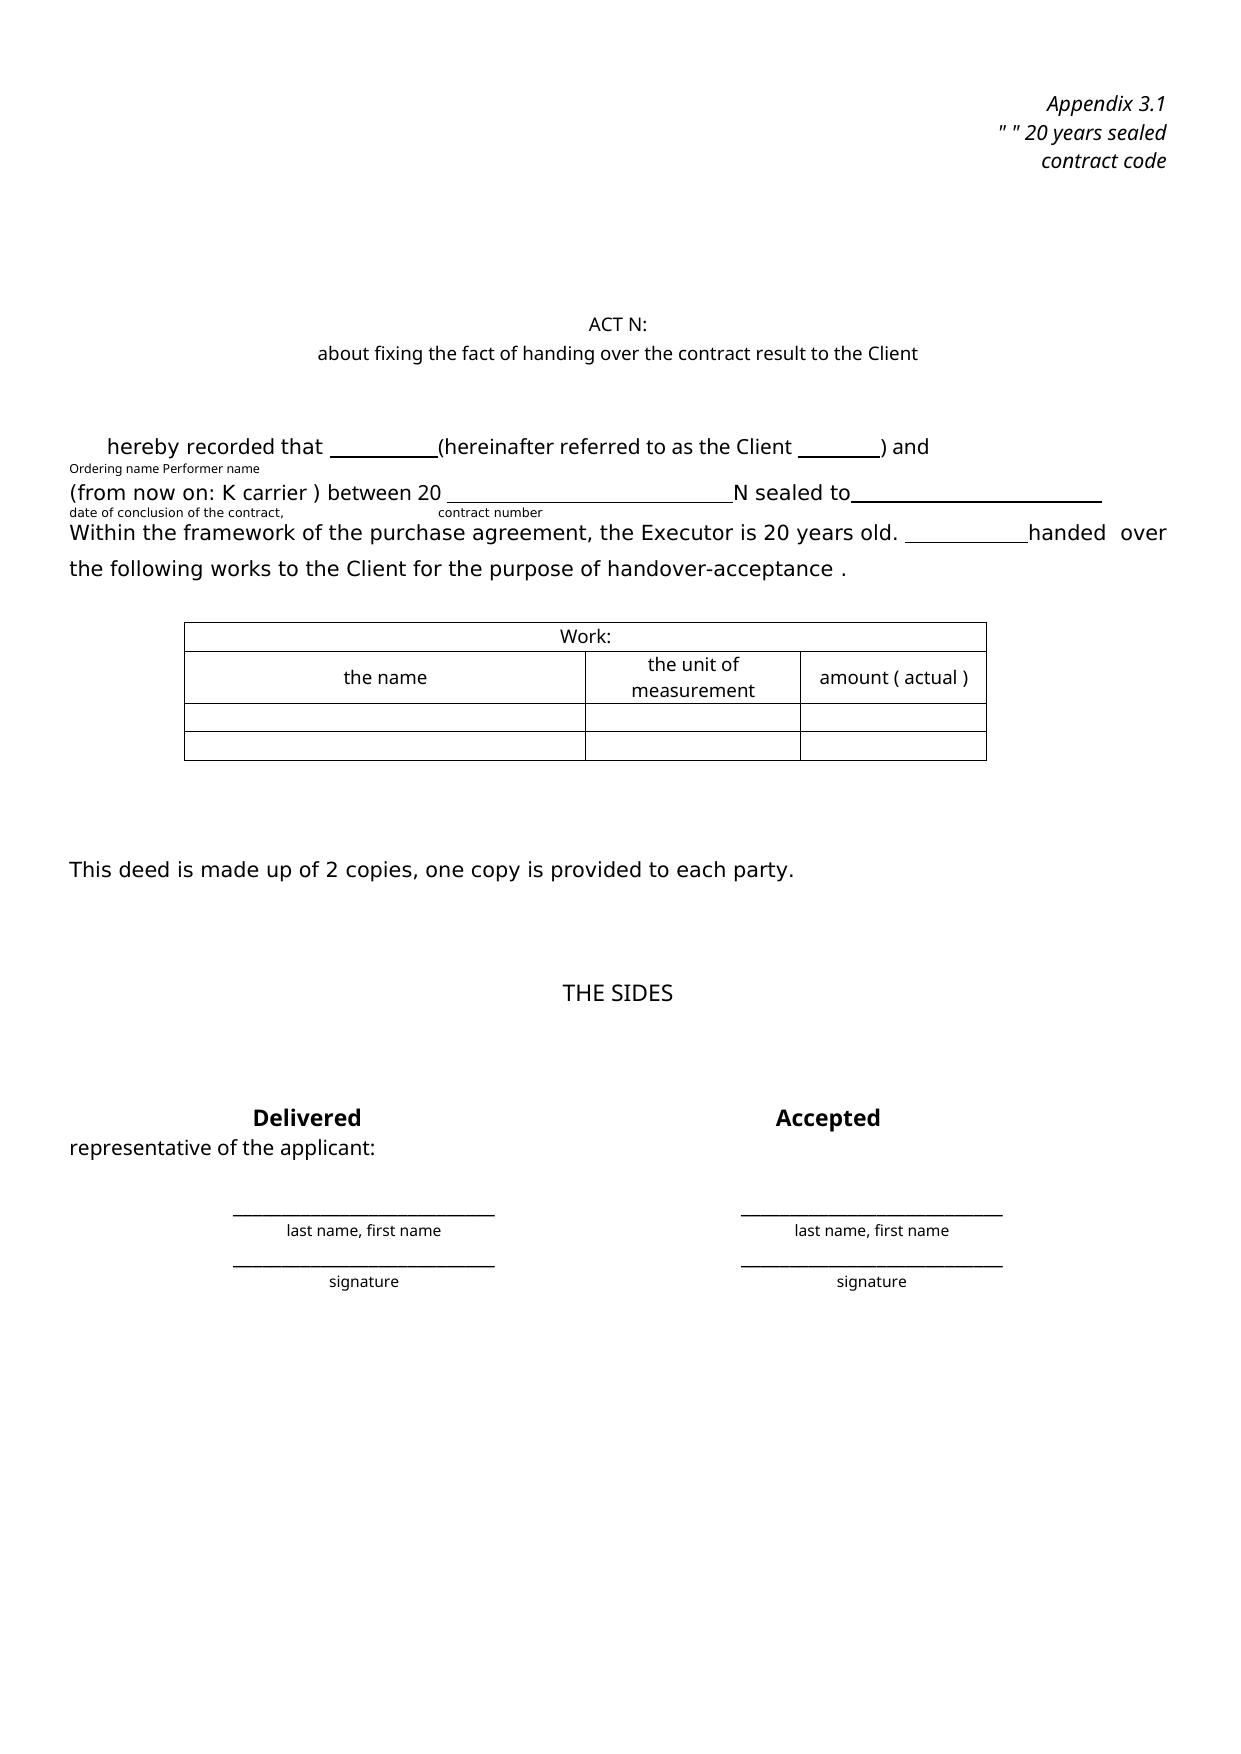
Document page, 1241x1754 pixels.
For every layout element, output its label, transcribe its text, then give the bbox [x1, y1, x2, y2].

table_cell [185, 704, 585, 731]
table_header ___________________________ last name, first name [110, 1190, 618, 1241]
text ACT N: [69, 311, 1167, 337]
table_header Work: [185, 623, 986, 651]
table_cell the name [185, 652, 585, 703]
text Appendix 3.1 [69, 89, 1167, 118]
table_cell amount ( actual ) [801, 652, 986, 703]
table_cell [801, 732, 986, 759]
table_header Delivered [58, 1102, 556, 1133]
text contract code [69, 146, 1167, 175]
table_cell [801, 704, 986, 731]
text about fixing the fact of handing over the contract result to the Client [69, 340, 1167, 366]
table_cell ___________________________ signature [110, 1241, 618, 1292]
text THE SIDES [69, 977, 1167, 1008]
table_header ___________________________ last name, first name [618, 1190, 1126, 1241]
text representative of the applicant: [69, 1133, 1167, 1161]
text This deed is made up of 2 copies, one copy is provided to each party. [69, 858, 1167, 882]
text " " 20 years sealed [69, 118, 1167, 146]
table_header Accepted [556, 1102, 1100, 1133]
table_cell [586, 732, 800, 759]
text hereby recorded that (hereinafter referred to as the Client ) and [13, 432, 1167, 461]
table_cell ___________________________ signature [618, 1241, 1126, 1292]
table_cell [586, 704, 800, 731]
text (from now on: K carrier ) between 20 N sealed to [69, 478, 1204, 506]
text date of conclusion of the contract, contract number [69, 506, 1204, 521]
table_cell [185, 732, 585, 759]
table_cell the unit of measurement [586, 652, 800, 703]
text Within the framework of the purchase agreement, the Executor is 20 years old. handed over the following works to the Client for the purpose of handover-acceptance . [69, 521, 1167, 581]
text Ordering name Performer name [69, 461, 1204, 478]
